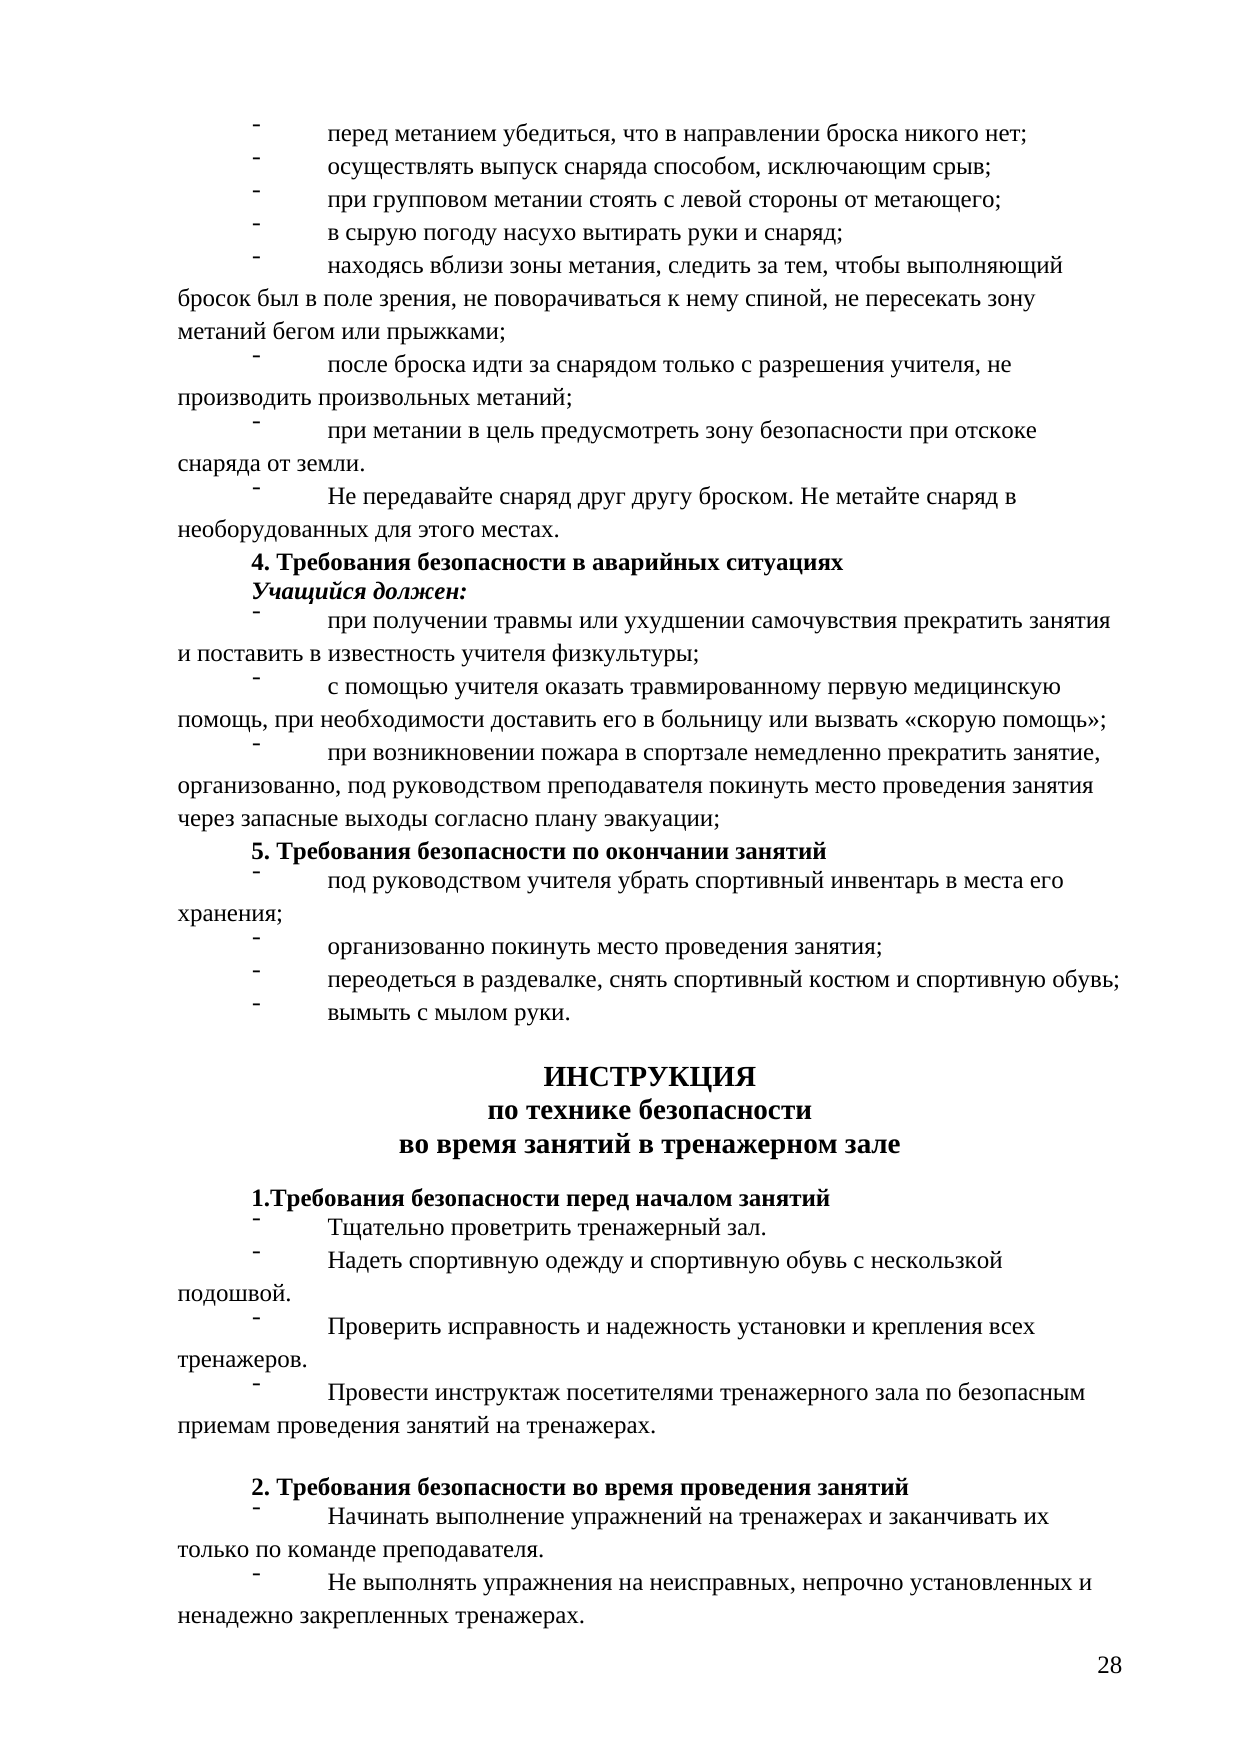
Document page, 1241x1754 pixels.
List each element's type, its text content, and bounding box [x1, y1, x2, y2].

list при возникновении пожара в спортзале немедленно прекратить занятие, организованно, под руководством преподавателя покинуть место проведения занятия через запасные выходы согласно плану эвакуации; [177, 737, 1122, 832]
list организованно покинуть место проведения занятия; [177, 931, 1122, 959]
list под руководством учителя убрать спортивный инвентарь в места его хранения; [177, 865, 1122, 927]
list Не выполнять упражнения на неисправных, непрочно установленных и ненадежно закрепленных тренажерах. [177, 1567, 1122, 1628]
list Не передавайте снаряд друг другу броском. Не метайте снаряд в необорудованных для этого местах. [177, 481, 1122, 543]
list переодеться в раздевалке, снять спортивный костюм и спортивную обувь; [177, 964, 1122, 993]
text 1.Требования безопасности перед началом занятий [177, 1183, 1122, 1212]
list находясь вблизи зоны метания, следить за тем, чтобы выполняющий бросок был в поле зрения, не поворачиваться к нему спиной, не пересекать зону метаний бегом или прыжками; [177, 250, 1122, 345]
list при метании в цель предусмотреть зону безопасности при отскоке снаряда от земли. [177, 415, 1122, 477]
text по технике безопасности [177, 1092, 1122, 1126]
list Провести инструктаж посетителями тренажерного зала по безопасным приемам проведения занятий на тренажерах. [177, 1377, 1122, 1439]
text ИНСТРУКЦИЯ [177, 1059, 1122, 1092]
list Начинать выполнение упражнений на тренажерах и заканчивать их только по команде преподавателя. [177, 1501, 1122, 1562]
list после броска идти за снарядом только с разрешения учителя, не производить произвольных метаний; [177, 349, 1122, 411]
list осуществлять выпуск снаряда способом, исключающим срыв; [177, 151, 1122, 180]
text во время занятий в тренажерном зале [177, 1126, 1122, 1159]
list Тщательно проветрить тренажерный зал. [177, 1212, 1122, 1241]
list Надеть спортивную одежду и спортивную обувь с нескользкой подошвой. [177, 1245, 1122, 1307]
list вымыть с мылом руки. [177, 997, 1122, 1026]
list при групповом метании стоять с левой стороны от метающего; [177, 184, 1122, 213]
text 5. Требования безопасности по окончании занятий [177, 836, 1122, 865]
text 4. Требования безопасности в аварийных ситуациях [177, 547, 1122, 576]
list перед метанием убедиться, что в направлении броска никого нет; [177, 118, 1122, 147]
list при получении травмы или ухудшении самочувствия прекратить занятия и поставить в известность учителя физкультуры; [177, 605, 1122, 667]
text 2. Требования безопасности во время проведения занятий [177, 1472, 1122, 1501]
list с помощью учителя оказать травмированному первую медицинскую помощь, при необходимости доставить его в больницу или вызвать «скорую помощь»; [177, 671, 1122, 733]
list Проверить исправность и надежность установки и крепления всех тренажеров. [177, 1311, 1122, 1373]
list в сырую погоду насухо вытирать руки и снаряд; [177, 217, 1122, 246]
text Учащийся должен: [177, 576, 1122, 605]
